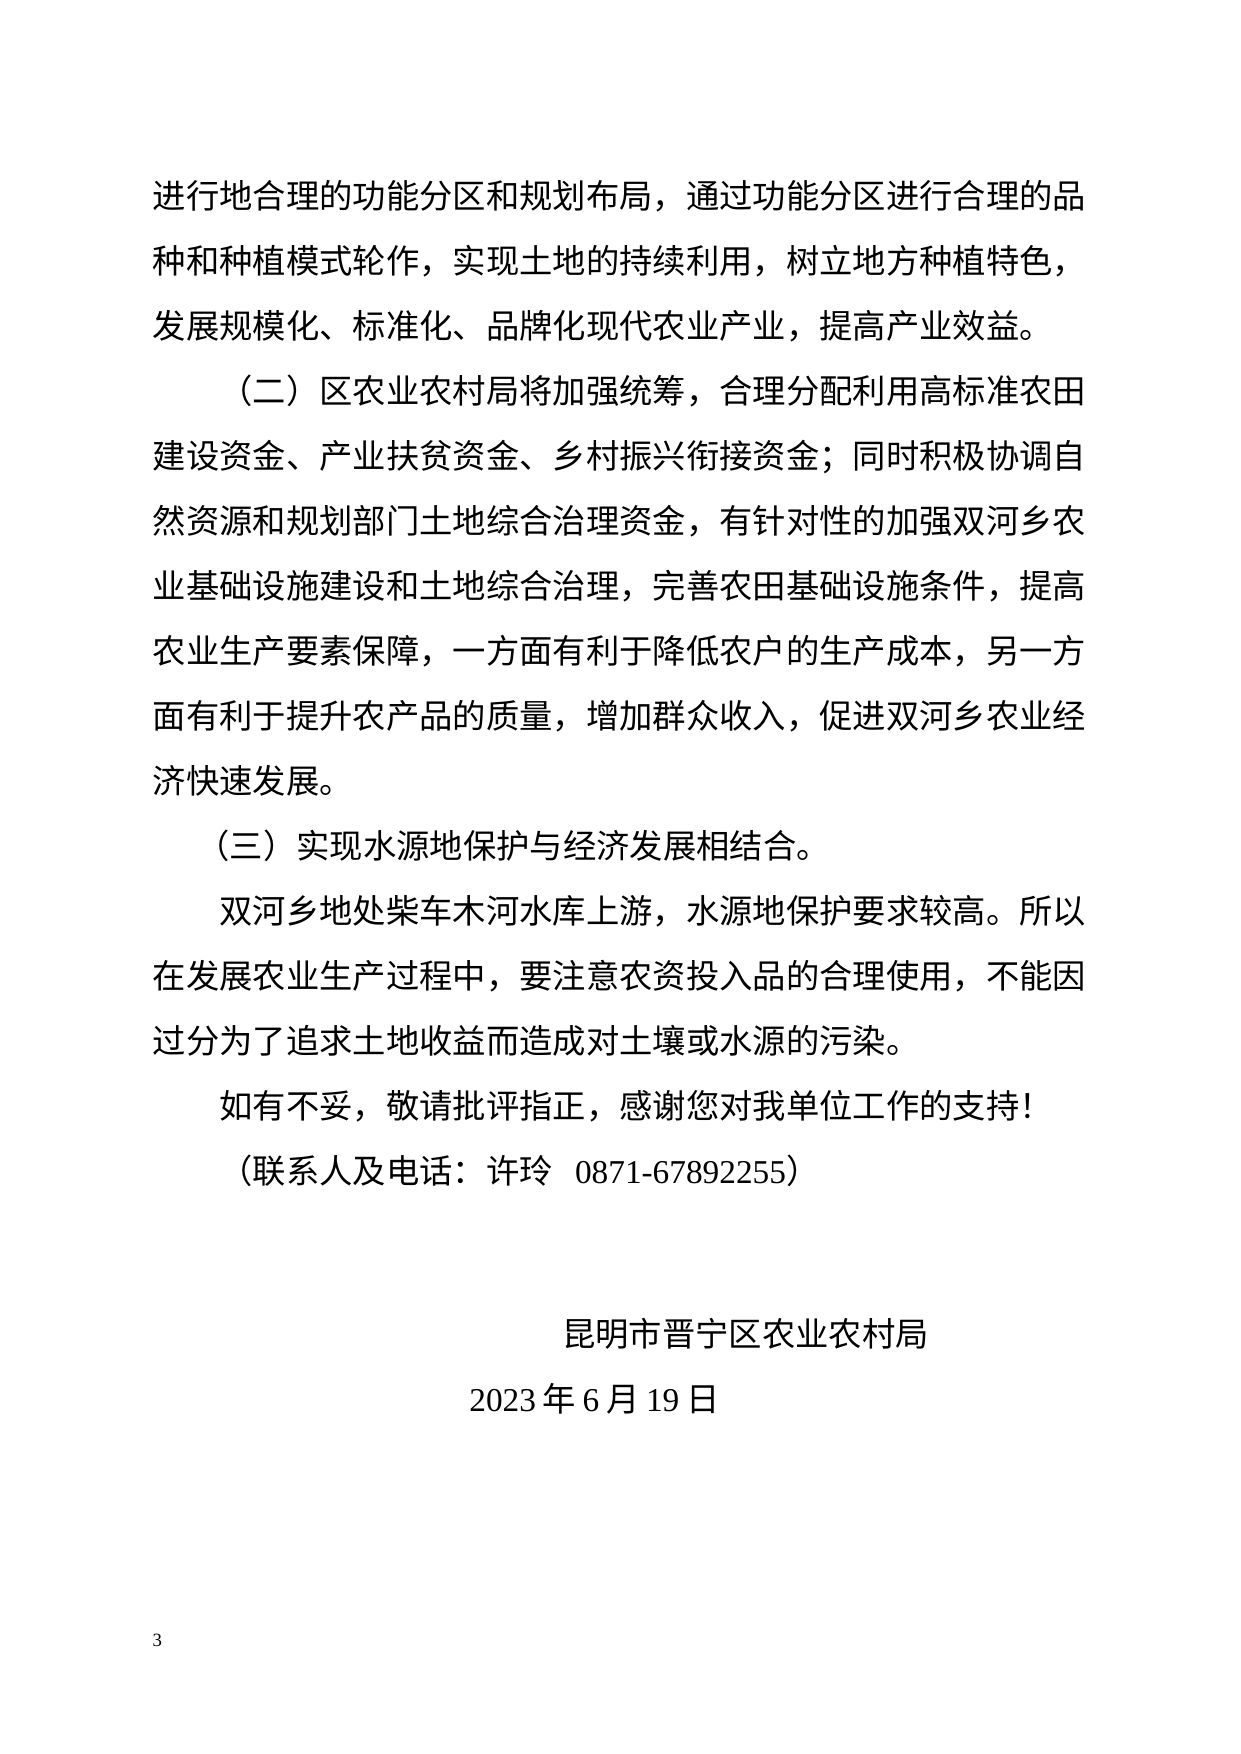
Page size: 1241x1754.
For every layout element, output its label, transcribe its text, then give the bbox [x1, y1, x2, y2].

text 2023年6月19日 [152, 1364, 1088, 1429]
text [152, 162, 1088, 357]
text （三）实现水源地保护与经济发展相结合。 [196, 812, 1088, 877]
text 双河乡地处柴车木河水库上游，水源地保护要求较高。所以在发展农业生产过程中，要注意农资投入品的合理使用，不能因过分为了追求土地收益而造成对土壤或水源的污染。 [152, 877, 1088, 1072]
text （联系人及电话：许玲 0871-67892255） [152, 1137, 1088, 1202]
text （二）区农业农村局将加强统筹，合理分配利用高标准农田建设资金、产业扶贫资金、乡村振兴衔接资金；同时积极协调自然资源和规划部门土地综合治理资金，有针对性的加强双河乡农业基础设施建设和土地综合治理，完善农田基础设施条件，提高农业生产要素保障，一方面有利于降低农户的生产成本，另一方面有利于提升农产品的质量，增加群众收入，促进双河乡农业经济快速发展。 [152, 357, 1088, 812]
text 如有不妥，敬请批评指正，感谢您对我单位工作的支持！ [152, 1072, 1088, 1137]
text 昆明市晋宁区农业农村局 [152, 1299, 1088, 1364]
